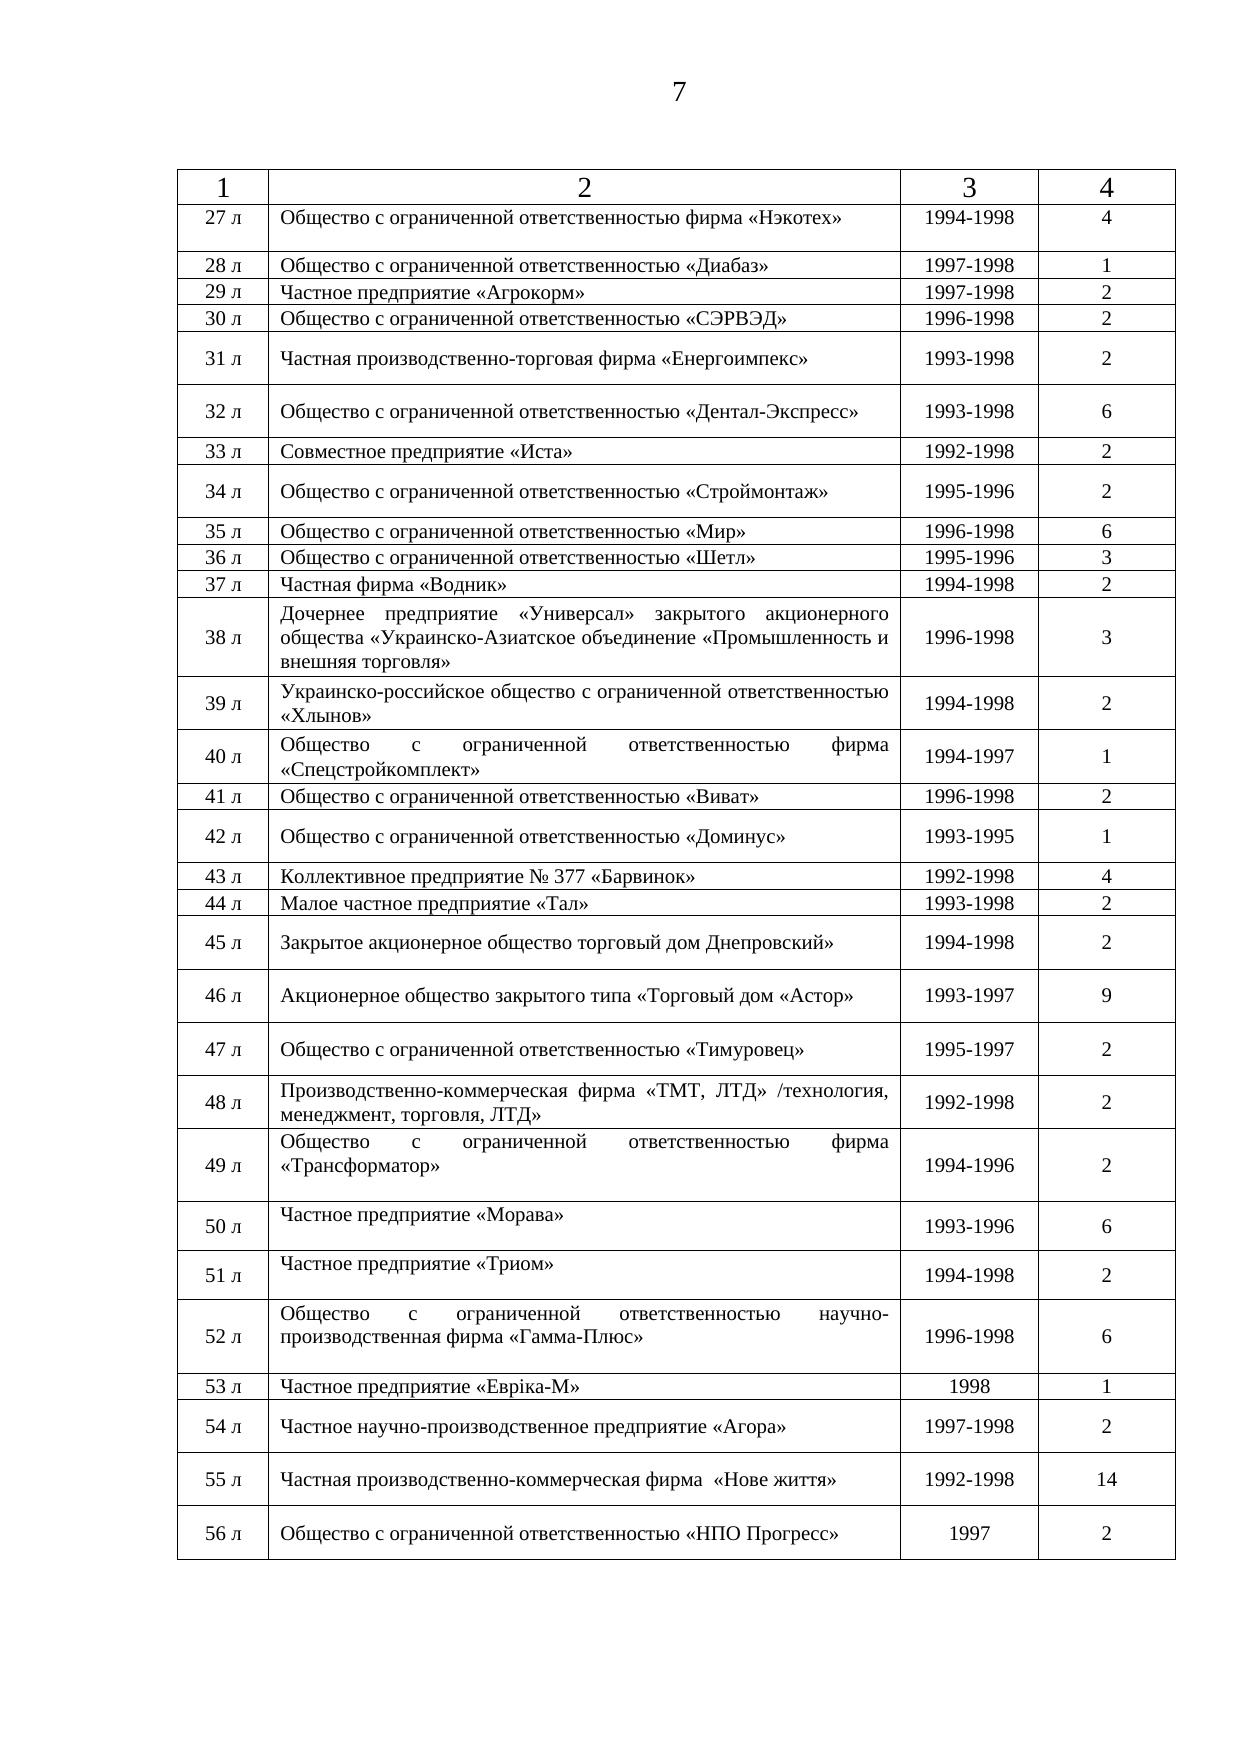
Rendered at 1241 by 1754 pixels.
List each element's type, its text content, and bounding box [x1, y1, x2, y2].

table_cell 2 [1039, 1129, 1175, 1201]
table_cell 1996-1998 [901, 518, 1038, 543]
table_cell 9 [1039, 970, 1175, 1022]
table_cell 48 л [178, 1076, 268, 1128]
table_cell 6 [1039, 1202, 1175, 1250]
table_cell 6 [1039, 385, 1175, 437]
table_cell 1996-1998 [901, 1300, 1038, 1373]
table_cell 2 [1039, 1076, 1175, 1128]
table_cell 31 л [178, 332, 268, 384]
table_cell 1995-1997 [901, 1023, 1038, 1075]
table_cell 1993-1997 [901, 970, 1038, 1022]
table_cell 1994-1998 [901, 916, 1038, 968]
table_cell 41 л [178, 784, 268, 809]
table_cell 27 л [178, 205, 268, 251]
table_cell Общество с ограниченной ответственностью «Дентал-Экспресс» [269, 385, 900, 437]
table_cell 1993-1995 [901, 810, 1038, 862]
table_cell 1995-1996 [901, 545, 1038, 570]
table_cell 2 [1039, 784, 1175, 809]
table_cell Общество с ограниченной ответственностью «Тимуровец» [269, 1023, 900, 1075]
table_cell 1 [1039, 252, 1175, 278]
table_cell 2 [1039, 1506, 1175, 1558]
table_cell 35 л [178, 518, 268, 543]
table_cell 6 [1039, 1300, 1175, 1373]
table_cell 50 л [178, 1202, 268, 1250]
table_cell 53 л [178, 1374, 268, 1399]
table_cell Производственно-коммерческая фирма «ТМТ, ЛТД» /технология, менеджмент, торговля, ЛТД» [269, 1076, 900, 1128]
table_cell Частная фирма «Водник» [269, 571, 900, 597]
table_cell 1996-1998 [901, 784, 1038, 809]
table_cell 42 л [178, 810, 268, 862]
table_cell Общество с ограниченной ответственностью «Шетл» [269, 545, 900, 570]
table_cell 3 [1039, 598, 1175, 676]
table_cell 1993-1998 [901, 890, 1038, 915]
table_cell 1 [1039, 1374, 1175, 1399]
table_cell 1993-1996 [901, 1202, 1038, 1250]
table_cell 1993-1998 [901, 385, 1038, 437]
table_cell 43 л [178, 863, 268, 889]
table_cell 1997-1998 [901, 1400, 1038, 1452]
table_cell 44 л [178, 890, 268, 915]
table_cell 1994-1996 [901, 1129, 1038, 1201]
table_cell Частная производственно-коммерческая фирма «Нове життя» [269, 1453, 900, 1505]
table_cell 14 [1039, 1453, 1175, 1505]
table_cell 2 [1039, 465, 1175, 517]
table_cell Общество с ограниченной ответственностью фирма «Трансформатор» [269, 1129, 900, 1201]
table_cell 1994-1998 [901, 205, 1038, 251]
table_cell 1995-1996 [901, 465, 1038, 517]
table_cell 1996-1998 [901, 305, 1038, 331]
table_cell Общество с ограниченной ответственностью «Мир» [269, 518, 900, 543]
table_cell Украинско-российское общество с ограниченной ответственностью «Хлынов» [269, 677, 900, 729]
table_cell 33 л [178, 438, 268, 464]
table_cell Малое частное предприятие «Тал» [269, 890, 900, 915]
table_cell 1994-1998 [901, 1251, 1038, 1299]
table_cell 1992-1998 [901, 1076, 1038, 1128]
table_cell 54 л [178, 1400, 268, 1452]
table_cell 1998 [901, 1374, 1038, 1399]
table_cell 45 л [178, 916, 268, 968]
table_cell 1997 [901, 1506, 1038, 1558]
table_cell 2 [1039, 916, 1175, 968]
table_cell Частное научно-производственное предприятие «Агора» [269, 1400, 900, 1452]
table_cell 2 [1039, 279, 1175, 304]
table_header 2 [269, 170, 900, 203]
table_cell 2 [1039, 890, 1175, 915]
table_cell 1992-1998 [901, 863, 1038, 889]
table_cell Дочернее предприятие «Универсал» закрытого акционерного общества «Украинско-Азиатское объединение «Промышленность и внешняя торговля» [269, 598, 900, 676]
table_cell Общество с ограниченной ответственностью «Строймонтаж» [269, 465, 900, 517]
table_cell 49 л [178, 1129, 268, 1201]
table_cell Частное предприятие «Евріка-М» [269, 1374, 900, 1399]
table_cell Общество с ограниченной ответственностью фирма «Нэкотех» [269, 205, 900, 251]
table_cell 1 [1039, 730, 1175, 782]
table_cell 1994-1998 [901, 571, 1038, 597]
table_cell 56 л [178, 1506, 268, 1558]
table_cell Совместное предприятие «Иста» [269, 438, 900, 464]
table_cell Частная производственно-торговая фирма «Енергоимпекс» [269, 332, 900, 384]
table_cell 34 л [178, 465, 268, 517]
table_cell 52 л [178, 1300, 268, 1373]
table_cell 32 л [178, 385, 268, 437]
table_cell 1 [1039, 810, 1175, 862]
table_cell 1992-1998 [901, 438, 1038, 464]
table_cell 6 [1039, 518, 1175, 543]
table_cell Закрытое акционерное общество торговый дом Днепровский» [269, 916, 900, 968]
table_cell Общество с ограниченной ответственностью фирма «Спецстройкомплект» [269, 730, 900, 782]
table_cell 1996-1998 [901, 598, 1038, 676]
table_cell Общество с ограниченной ответственностью «Виват» [269, 784, 900, 809]
table_cell 1993-1998 [901, 332, 1038, 384]
table_cell 28 л [178, 252, 268, 278]
table_header 4 [1039, 170, 1175, 203]
table_cell Общество с ограниченной ответственностью «Диабаз» [269, 252, 900, 278]
table_cell 37 л [178, 571, 268, 597]
table_cell Акционерное общество закрытого типа «Торговый дом «Астор» [269, 970, 900, 1022]
table_cell 1992-1998 [901, 1453, 1038, 1505]
table_cell Общество с ограниченной ответственностью «НПО Прогресс» [269, 1506, 900, 1558]
table_cell 4 [1039, 205, 1175, 251]
table_cell 4 [1039, 863, 1175, 889]
table_cell 55 л [178, 1453, 268, 1505]
table_cell 46 л [178, 970, 268, 1022]
table_cell Общество с ограниченной ответственностью «Доминус» [269, 810, 900, 862]
table_cell 2 [1039, 677, 1175, 729]
table_header 1 [178, 170, 268, 203]
table_cell 2 [1039, 438, 1175, 464]
table_cell Коллективное предприятие № 377 «Барвинок» [269, 863, 900, 889]
table_cell Общество с ограниченной ответственностью «СЭРВЭД» [269, 305, 900, 331]
table_cell 39 л [178, 677, 268, 729]
table_cell 2 [1039, 305, 1175, 331]
table_cell 3 [1039, 545, 1175, 570]
table_cell Частное предприятие «Триом» [269, 1251, 900, 1299]
table_cell 1994-1997 [901, 730, 1038, 782]
table_cell 30 л [178, 305, 268, 331]
table_header 3 [901, 170, 1038, 203]
table_cell 2 [1039, 1400, 1175, 1452]
table_cell Общество с ограниченной ответственностью научно-производственная фирма «Гамма-Плюс» [269, 1300, 900, 1373]
table_cell 47 л [178, 1023, 268, 1075]
table_cell 38 л [178, 598, 268, 676]
table_cell 2 [1039, 571, 1175, 597]
table_cell 51 л [178, 1251, 268, 1299]
table_cell 40 л [178, 730, 268, 782]
table_cell Частное предприятие «Агрокорм» [269, 279, 900, 304]
table_cell 2 [1039, 1251, 1175, 1299]
table_cell 1997-1998 [901, 252, 1038, 278]
table_cell Частное предприятие «Морава» [269, 1202, 900, 1250]
table_cell 1994-1998 [901, 677, 1038, 729]
table_cell 2 [1039, 1023, 1175, 1075]
table_cell 29 л [178, 279, 268, 304]
table_cell 2 [1039, 332, 1175, 384]
table_cell 36 л [178, 545, 268, 570]
table_cell 1997-1998 [901, 279, 1038, 304]
